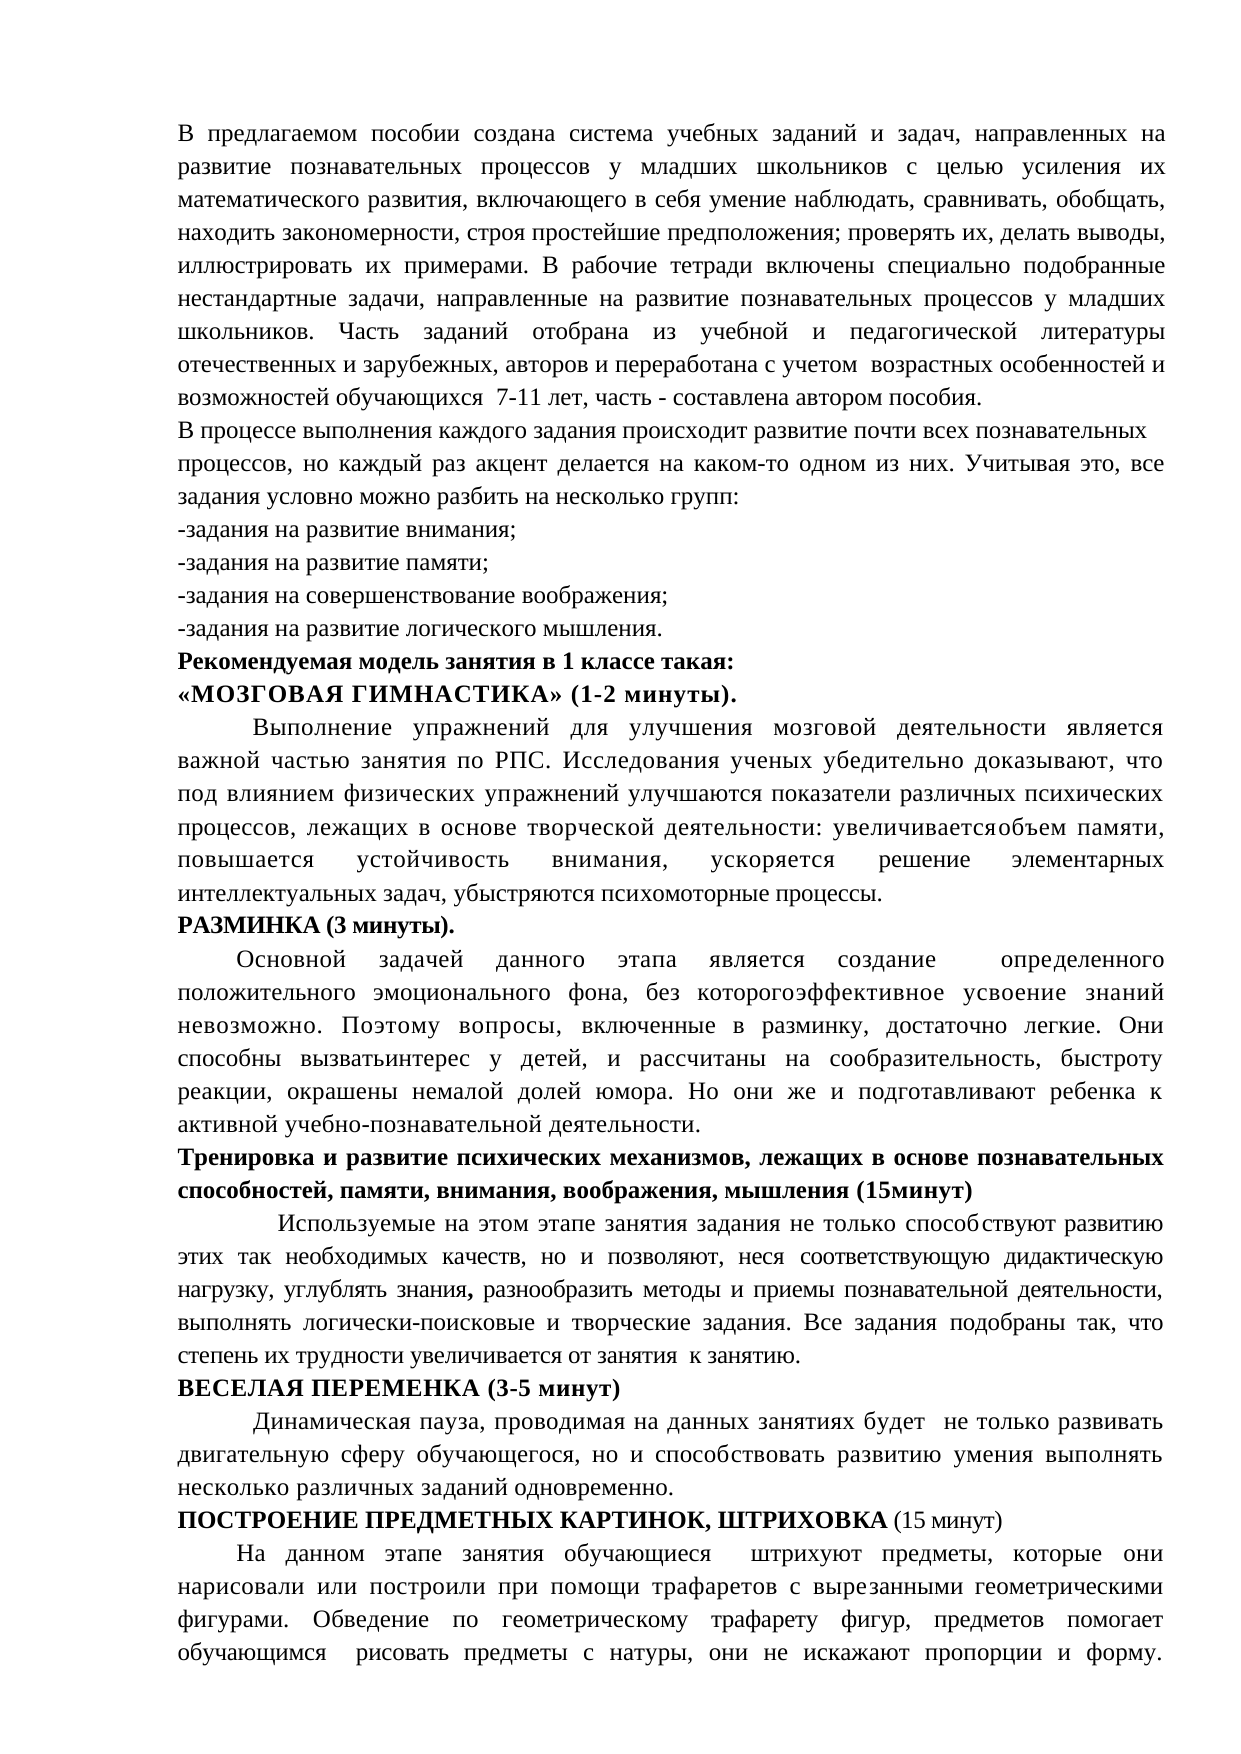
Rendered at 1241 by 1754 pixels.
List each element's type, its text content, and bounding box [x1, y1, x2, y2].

text Выполнение упражнений для улучшения мозговой деятельности является важной частью занятия по РПС. Исследования ученых убедительно доказывают, что под влиянием физических упражнений улучшаются показатели различных психических процессов, лежащих в основе творческой деятельности: увеличиваетсяобъем памяти, повышается устойчивость внимания, ускоряется решение элементарных интеллектуальных задач, убыстряются психомоторные процессы. [177, 712, 1164, 906]
text Используемые на этом этапе занятия задания не только способствуют развитию этих так необходимых качеств, но и позволяют, неся соответствующую дидактическую нагрузку, углублять знания, разнообразить методы и приемы познавательной деятельности, выполнять логически-поисковые и творческие задания. Все задания подобраны так, что степень их трудности увеличивается от занятия к занятию. [177, 1208, 1163, 1369]
text -задания на развитие внимания; [177, 514, 1167, 543]
text Рекомендуемая модель занятия в 1 классе такая: [177, 646, 1023, 675]
text -задания на совершенствование воображения; [177, 580, 1167, 609]
text Основной задачей данного этапа является создание определенного положительного эмоционального фона, без которогоэффективное усвоение знаний невозможно. Поэтому вопросы, включенные в разминку, достаточно легкие. Они способны вызватьинтерес у детей, и рассчитаны на сообразительность, быстроту реакции, окрашены немалой долей юмора. Но они же и подготавливают ребенка к активной учебно-познавательной деятельности. [177, 944, 1164, 1137]
text -задания на развитие логического мышления. [177, 613, 1167, 642]
text ВЕСЕЛАЯ ПЕРЕМЕНКА (3-5 минут) [177, 1373, 1163, 1402]
text процессов, но каждый раз акцент делается на каком-то одном из них. Учитывая это, все задания условно можно разбить на несколько групп: [177, 448, 1167, 510]
text Динамическая пауза, проводимая на данных занятиях будет не только развивать двигательную сферу обучающегося, но и способствовать развитию умения выполнять несколько различных заданий одновременно. [177, 1406, 1163, 1501]
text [177, 1538, 1163, 1666]
text «МОЗГОВАЯ ГИМНАСТИКА» (1-2 минуты). [177, 679, 1023, 708]
text В процессе выполнения каждого задания происходит развитие почти всех познавательных [177, 415, 1167, 444]
text Тренировка и развитие психических механизмов, лежащих в основе познавательных способностей, памяти, внимания, воображения, мышления (15минут) [177, 1142, 1164, 1203]
text В предлагаемом пособии создана система учебных заданий и задач, направленных на развитие познавательных процессов у младших школьников с целью усиления их математического развития, включающего в себя умение наблюдать, сравнивать, обобщать, находить закономерности, строя простейшие предположения; проверять их, делать выводы, иллюстрировать их примерами. В рабочие тетради включены специально подобранные нестандартные задачи, направленные на развитие познавательных процессов у младших школьников. Часть заданий отобрана из учебной и педагогической литературы отечественных и зарубежных, авторов и переработана с учетом возрастных особенностей и возможностей обучающихся 7-11 лет, часть - составлена автором пособия. [177, 118, 1167, 411]
text ПОСТРОЕНИЕ ПРЕДМЕТНЫХ КАРТИНОК, ШТРИХОВКА (15 минут) [177, 1505, 1148, 1534]
text -задания на развитие памяти; [177, 547, 1167, 576]
text РАЗМИНКА (3 минуты). [177, 911, 1167, 939]
